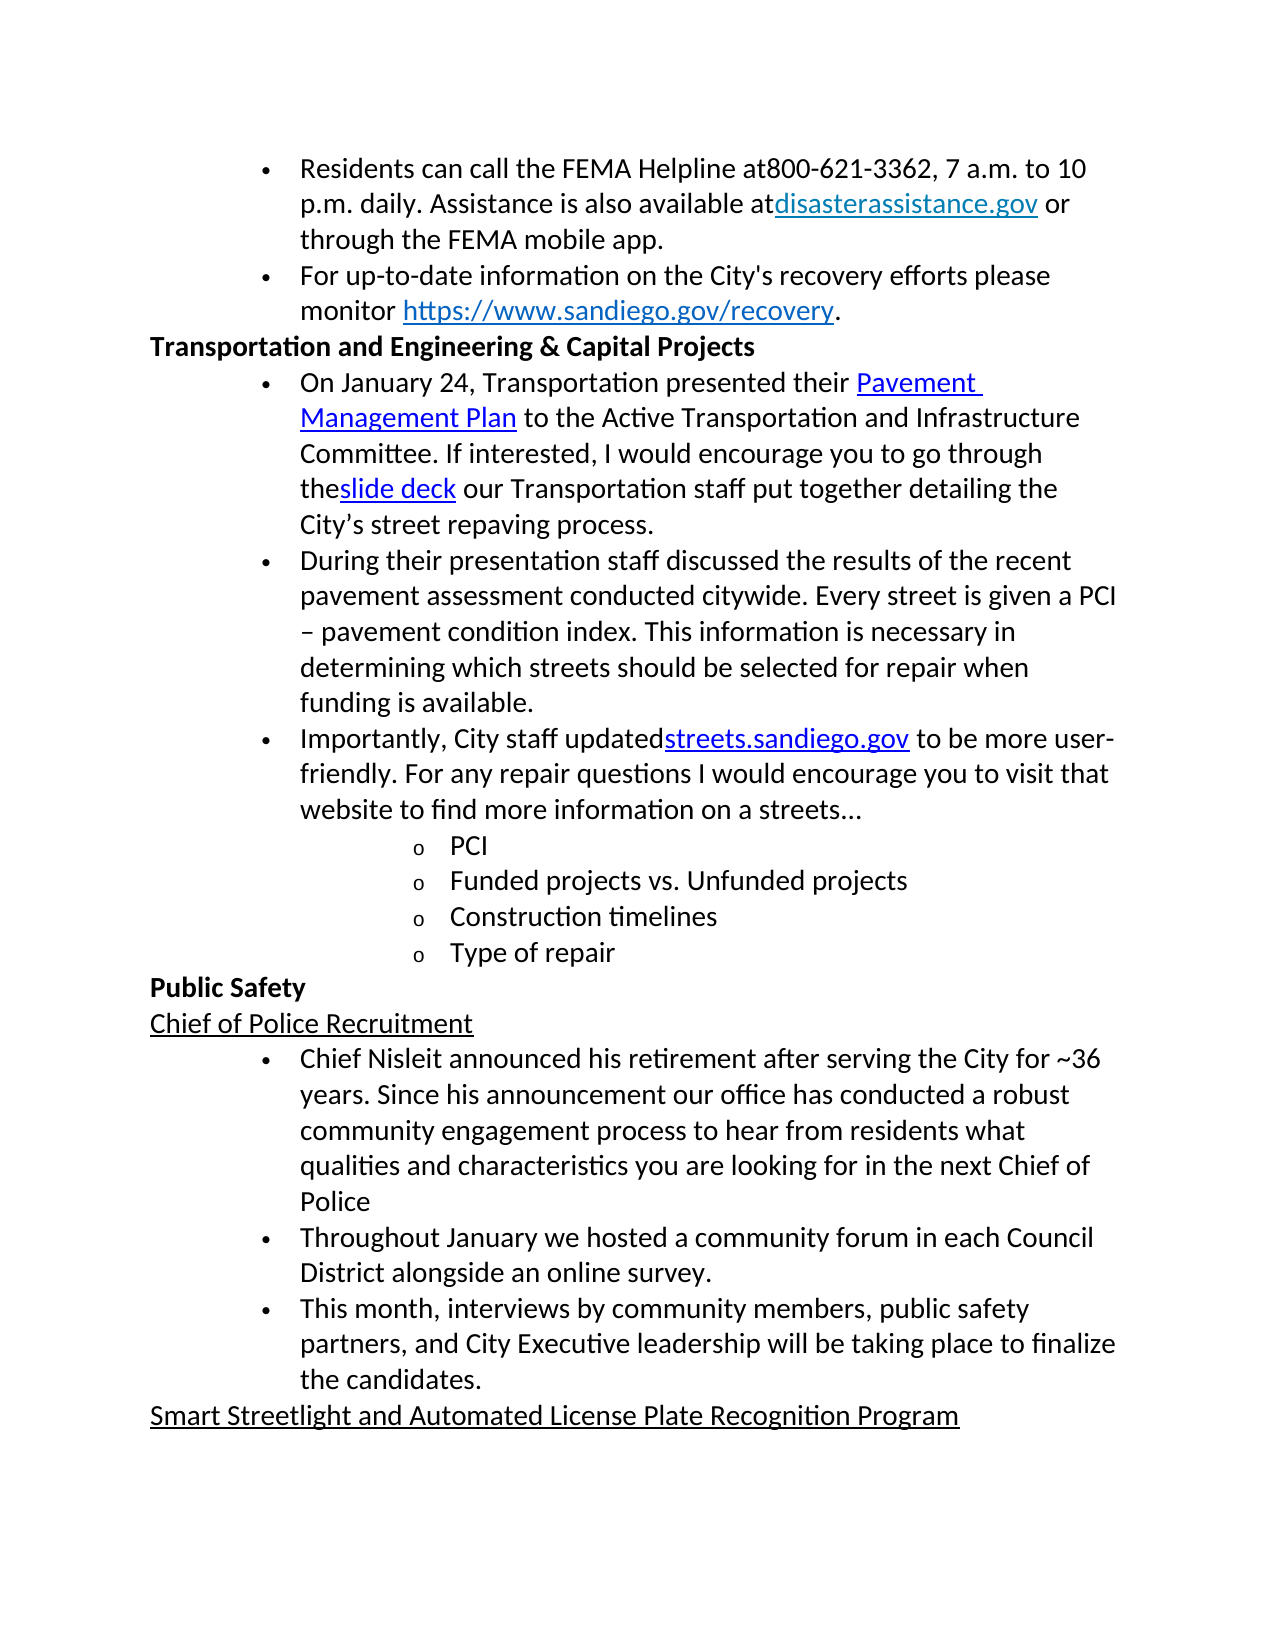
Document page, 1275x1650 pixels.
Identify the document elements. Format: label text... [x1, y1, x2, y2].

list On January 24, Transportation presented their Pavement Management Plan to the Active Transportation and Infrastructure Committee. If interested, I would encourage you to go through theslide deck our Transportation staff put together detailing the City’s street repaving process. [262, 364, 1125, 542]
list This month, interviews by community members, public safety partners, and City Executive leadership will be taking place to finalize the candidates. [262, 1290, 1125, 1397]
list Residents can call the FEMA Helpline at800-621-3362, 7 a.m. to 10 p.m. daily. Assistance is also available atdisasterassistance.gov or through the FEMA mobile app. [262, 150, 1125, 257]
list Chief Nisleit announced his retirement after serving the City for ~36 years. Since his announcement our office has conducted a robust community engagement process to hear from residents what qualities and characteristics you are looking for in the next Chief of Police [262, 1041, 1125, 1219]
text Public Safety [150, 969, 1125, 1005]
text Chief of Police Recruitment [150, 1005, 1125, 1041]
list Construction timelines [412, 898, 1125, 934]
list For up-to-date information on the City's recovery efforts please monitor https://www.sandiego.gov/recovery. [262, 257, 1125, 328]
text Smart Streetlight and Automated License Plate Recognition Program [150, 1397, 1125, 1432]
list Type of repair [412, 934, 1125, 969]
text Transportation and Engineering & Capital Projects [150, 328, 1125, 364]
list Funded projects vs. Unfunded projects [412, 862, 1125, 898]
list Importantly, City staff updatedstreets.sandiego.gov to be more user-friendly. For any repair questions I would encourage you to visit that website to find more information on a streets... [262, 720, 1125, 827]
list PCI [412, 827, 1125, 862]
list During their presentation staff discussed the results of the recent pavement assessment conducted citywide. Every street is given a PCI – pavement condition index. This information is necessary in determining which streets should be selected for repair when funding is available. [262, 542, 1125, 720]
list Throughout January we hosted a community forum in each Council District alongside an online survey. [262, 1219, 1125, 1290]
